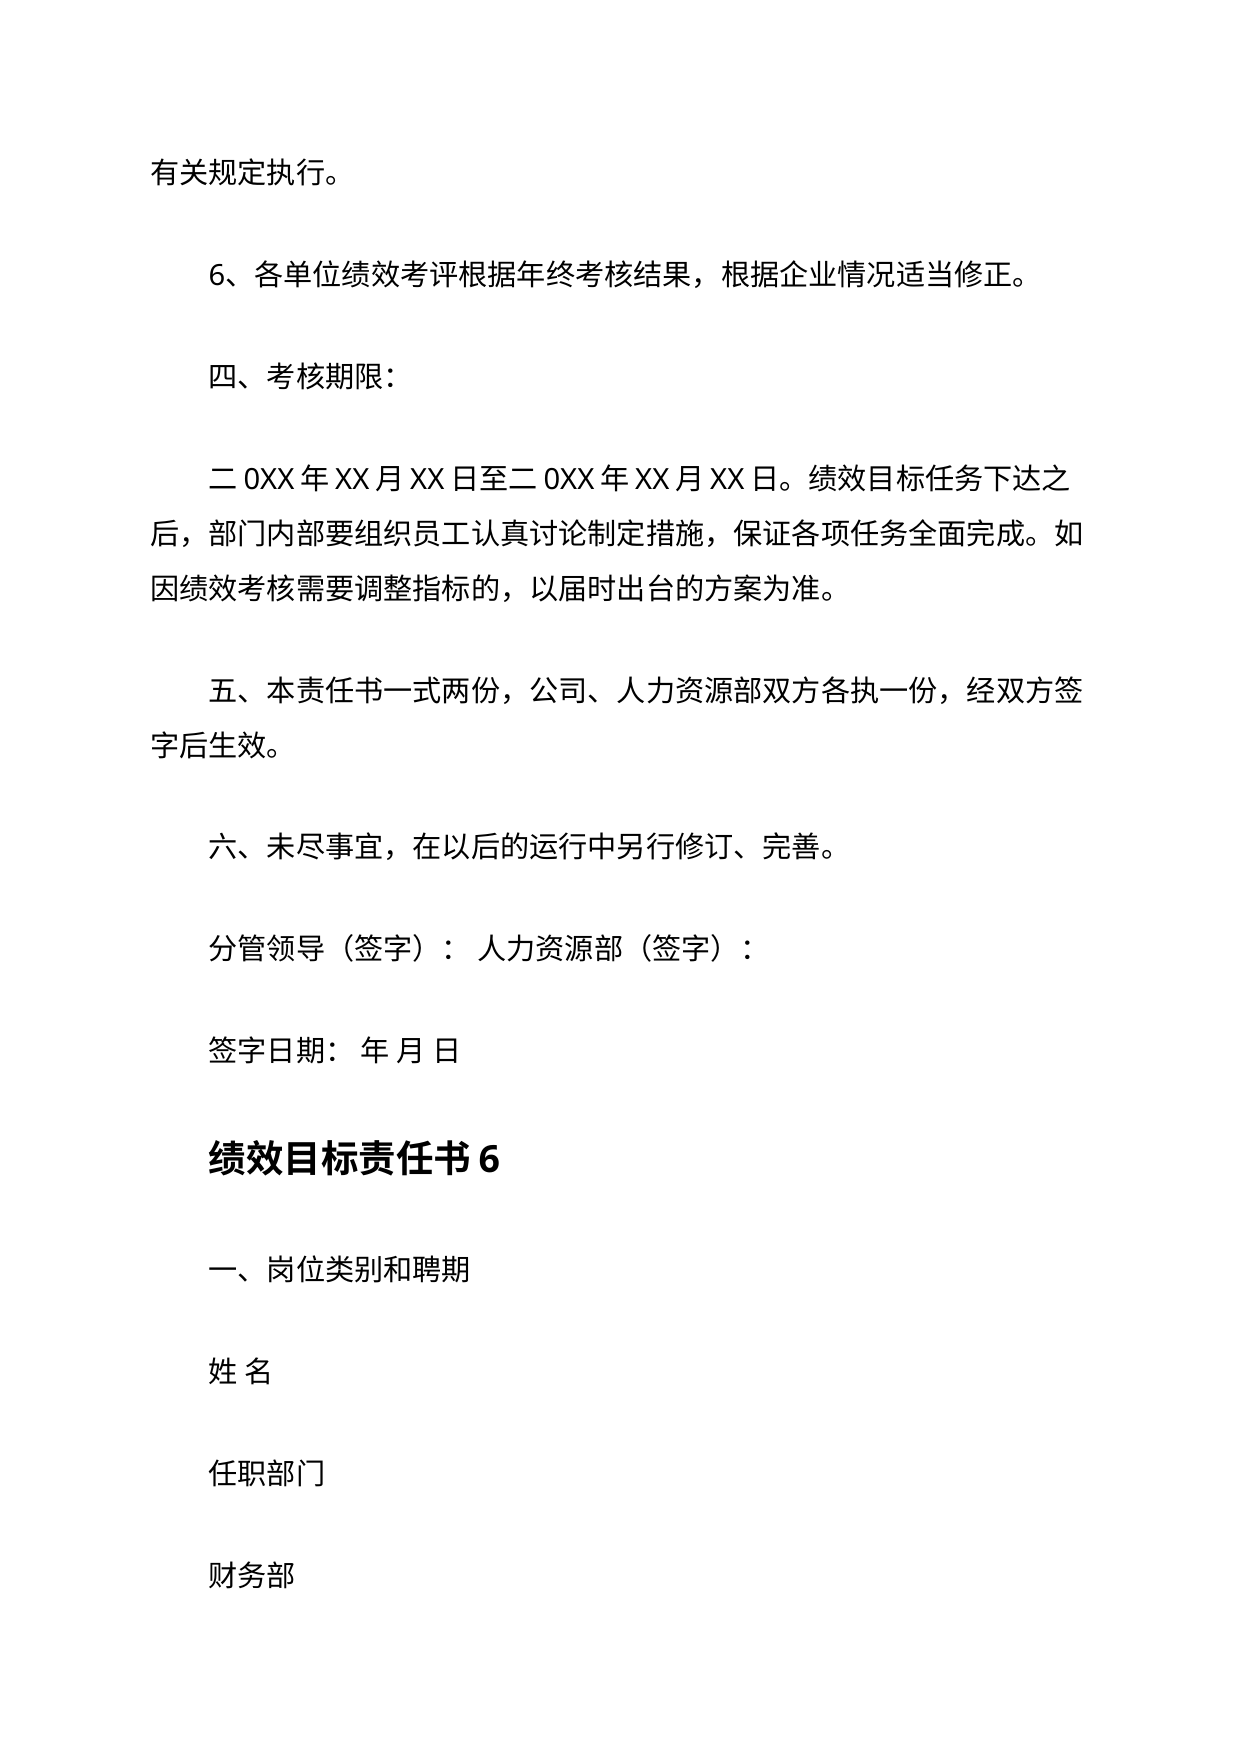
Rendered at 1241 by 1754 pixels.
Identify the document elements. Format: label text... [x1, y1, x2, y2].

text 四、考核期限： [150, 354, 1090, 396]
text 任职部门 [150, 1450, 1090, 1493]
text 6、各单位绩效考评根据年终考核结果，根据企业情况适当修正。 [150, 252, 1090, 294]
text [150, 150, 1090, 192]
text 财务部 [150, 1552, 1090, 1594]
text 二0XX年XX月XX日至二0XX年XX月XX日。绩效目标任务下达之后，部门内部要组织员工认真讨论制定措施，保证各项任务全面完成。如因绩效考核需要调整指标的，以届时出台的方案为准。 [150, 456, 1090, 608]
text 六、未尽事宜，在以后的运行中另行修订、完善。 [150, 824, 1090, 866]
text 一、岗位类别和聘期 [150, 1247, 1090, 1289]
text 绩效目标责任书6 [150, 1129, 1090, 1184]
text 五、本责任书一式两份，公司、人力资源部双方各执一份，经双方签字后生效。 [150, 667, 1090, 764]
text 签字日期： 年 月 日 [150, 1027, 1090, 1070]
text 分管领导（签字）： 人力资源部（签字）： [150, 926, 1090, 968]
text 姓 名 [150, 1348, 1090, 1391]
